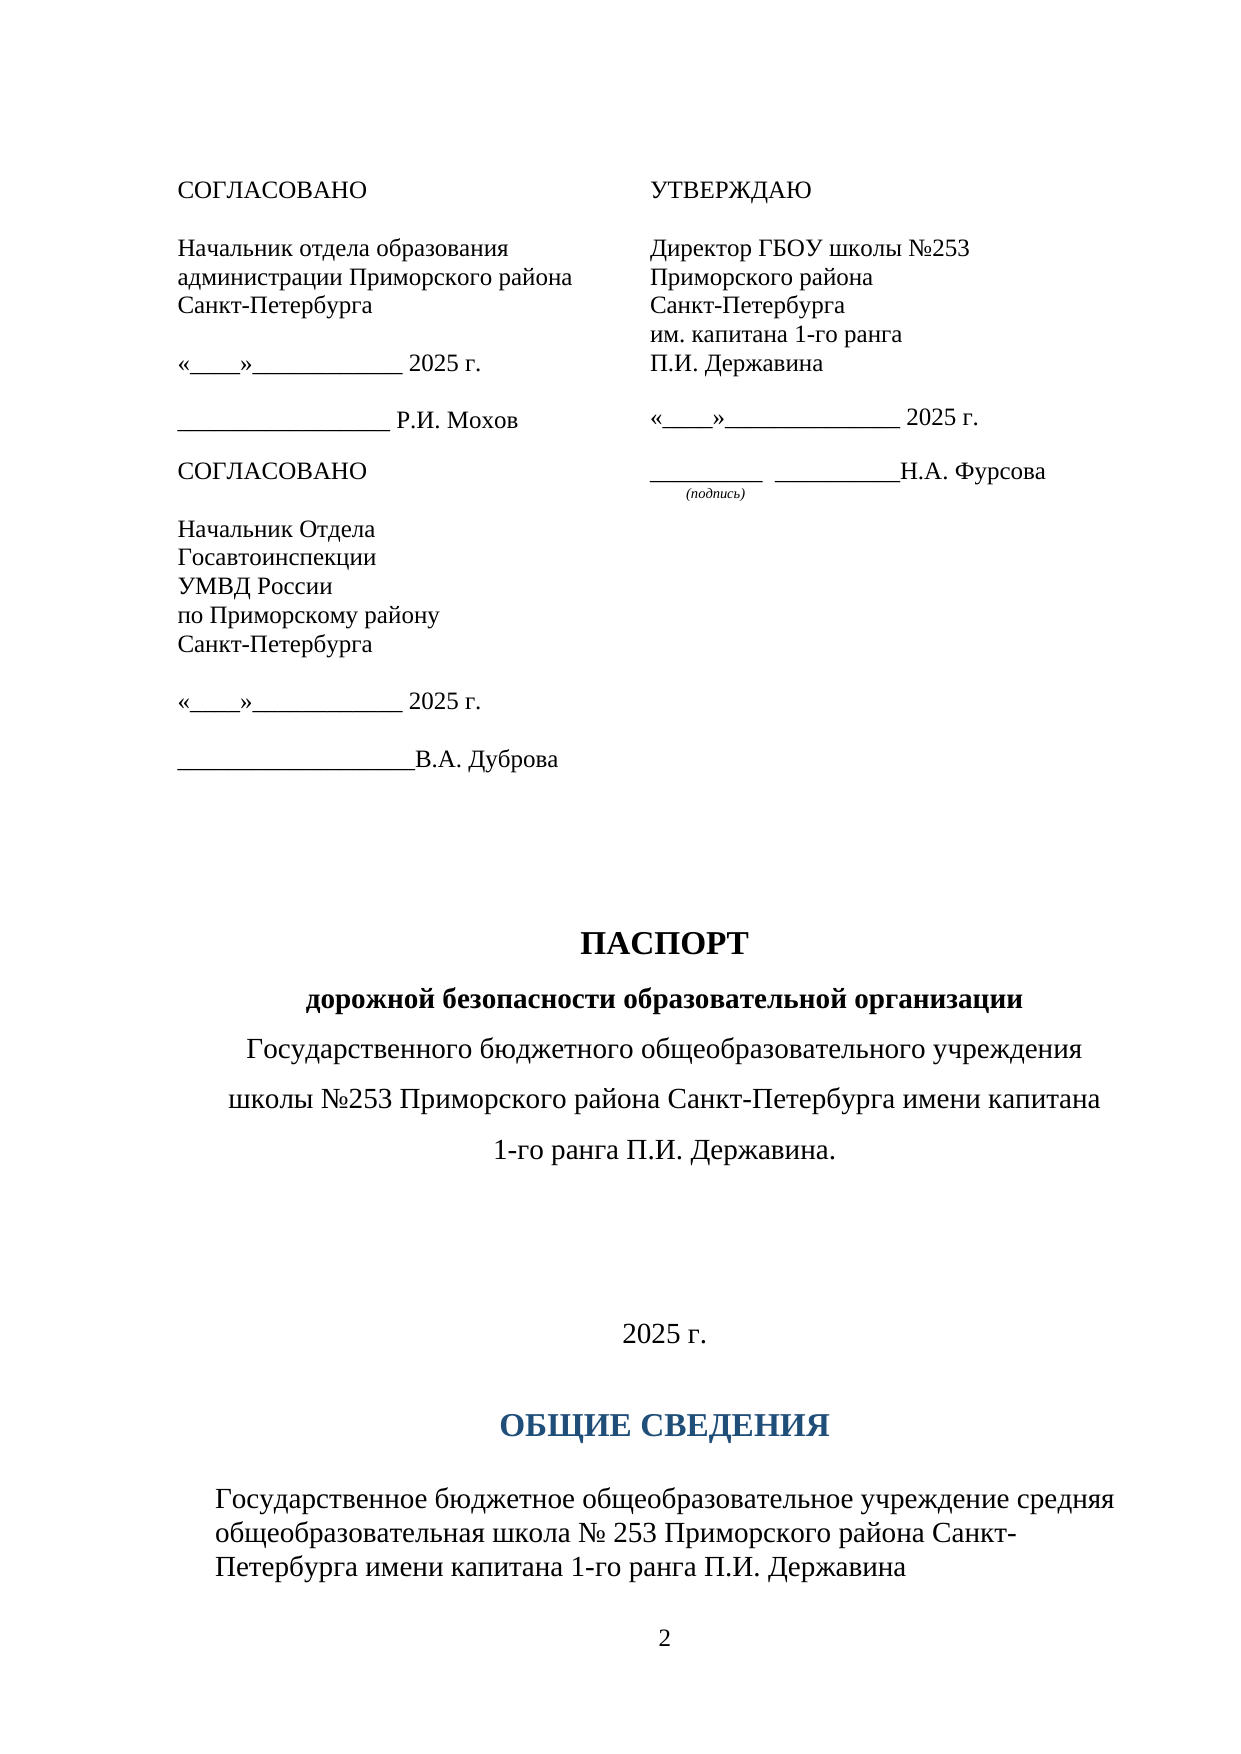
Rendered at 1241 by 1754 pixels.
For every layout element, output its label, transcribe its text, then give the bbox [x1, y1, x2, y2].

text дорожной безопасности образовательной организации [177, 981, 1152, 1014]
text Государственное бюджетное общеобразовательное учреждение средняя общеобразовательная школа № 253 Приморского района Санкт-Петербурга имени капитана 1-го ранга П.И. Державина [215, 1482, 1152, 1582]
table_cell СОГЛАСОВАНО Начальник Отдела Госавтоинспекции УМВД России по Приморскому району Санкт-Петербурга «____»____________ 2025 г. ___________________В.А. Дуброва [166, 456, 638, 772]
text ПАСПОРТ [177, 923, 1152, 962]
text ОБЩИЕ СВЕДЕНИЯ [177, 1405, 1152, 1443]
table_header УТВЕРЖДАЮ Директор ГБОУ школы №253 Приморского района Санкт-Петербурга им. капитана 1-го ранга П.И. Державина «____»______________ 2025 г. [639, 176, 1111, 456]
text школы №253 Приморского района Санкт-Петербурга имени капитана 1-го ранга П.И. Державина. [177, 1081, 1152, 1165]
table_cell _________ __________Н.А. Фурсова (подпись) [639, 456, 1111, 772]
table_header СОГЛАСОВАНО Начальник отдела образования администрации Приморского района Санкт-Петербурга «____»____________ 2025 г. _________________ Р.И. Мохов [166, 176, 638, 456]
text Государственного бюджетного общеобразовательного учреждения [177, 1031, 1152, 1065]
text 2025 г. [177, 1316, 1152, 1350]
